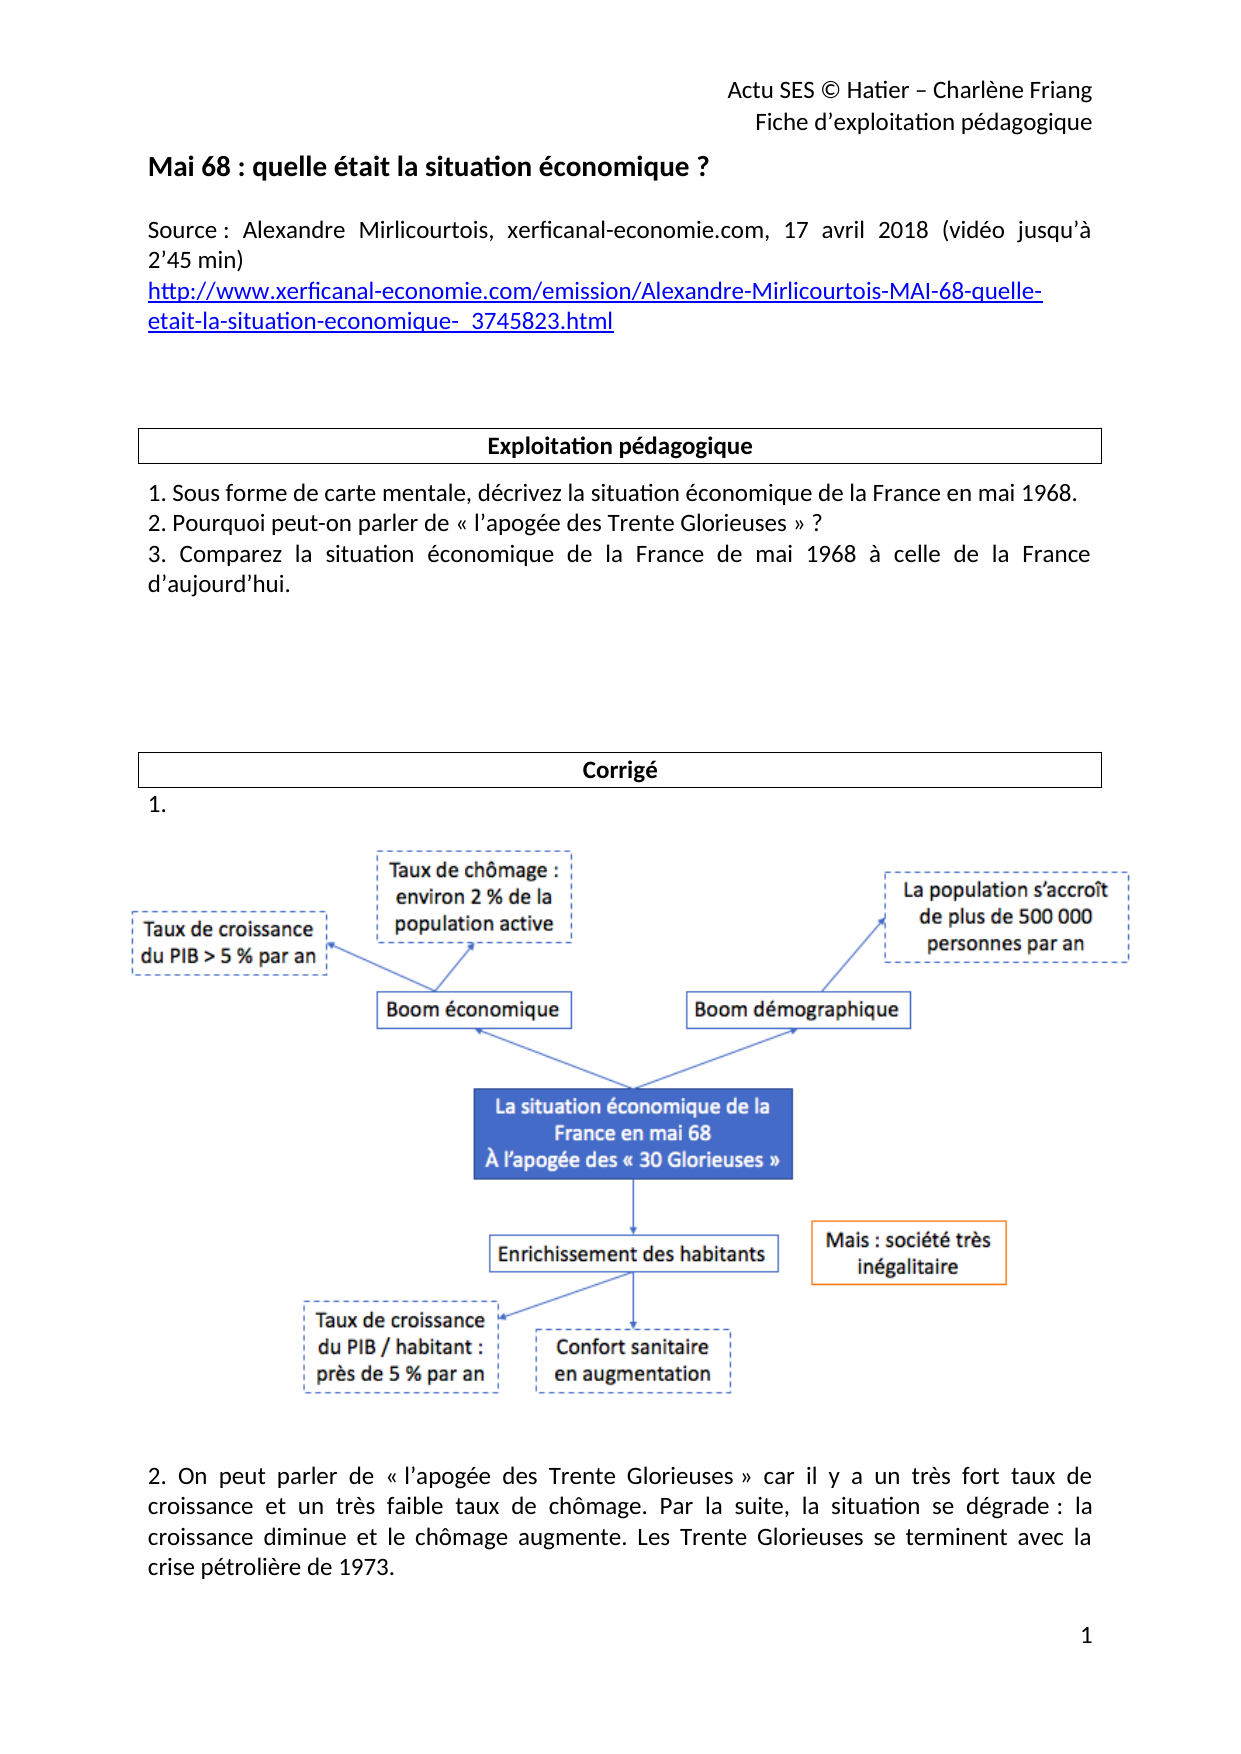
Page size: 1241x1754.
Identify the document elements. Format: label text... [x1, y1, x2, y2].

list 2. Pourquoi peut-on parler de « l’apogée des Trente Glorieuses » ? [148, 507, 1093, 538]
picture [108, 838, 1148, 1414]
list 3. Comparez la situation économique de la France de mai 1968 à celle de la France d’aujourd’hui. [148, 538, 1093, 599]
text Mai 68 : quelle était la situation économique ? [148, 148, 1093, 183]
text http://www.xerficanal-economie.com/emission/Alexandre-Mirlicourtois-MAI-68-quelle-etait-la-situation-economique-_3745823.html [148, 275, 1093, 336]
text Source : Alexandre Mirlicourtois, xerficanal-economie.com, 17 avril 2018 (vidéo jusqu’à 2’45 min) [148, 214, 1093, 275]
list Corrigé [139, 753, 1101, 787]
list 1. Sous forme de carte mentale, décrivez la situation économique de la France en mai 1968. [148, 477, 1093, 507]
list 1. [148, 788, 1093, 819]
list 2. On peut parler de « l’apogée des Trente Glorieuses » car il y a un très fort taux de croissance et un très faible taux de chômage. Par la suite, la situation se dégrade : la croissance diminue et le chômage augmente. Les Trente Glorieuses se terminent avec la crise pétrolière de 1973. [148, 1460, 1093, 1582]
list Exploitation pédagogique [139, 429, 1101, 463]
